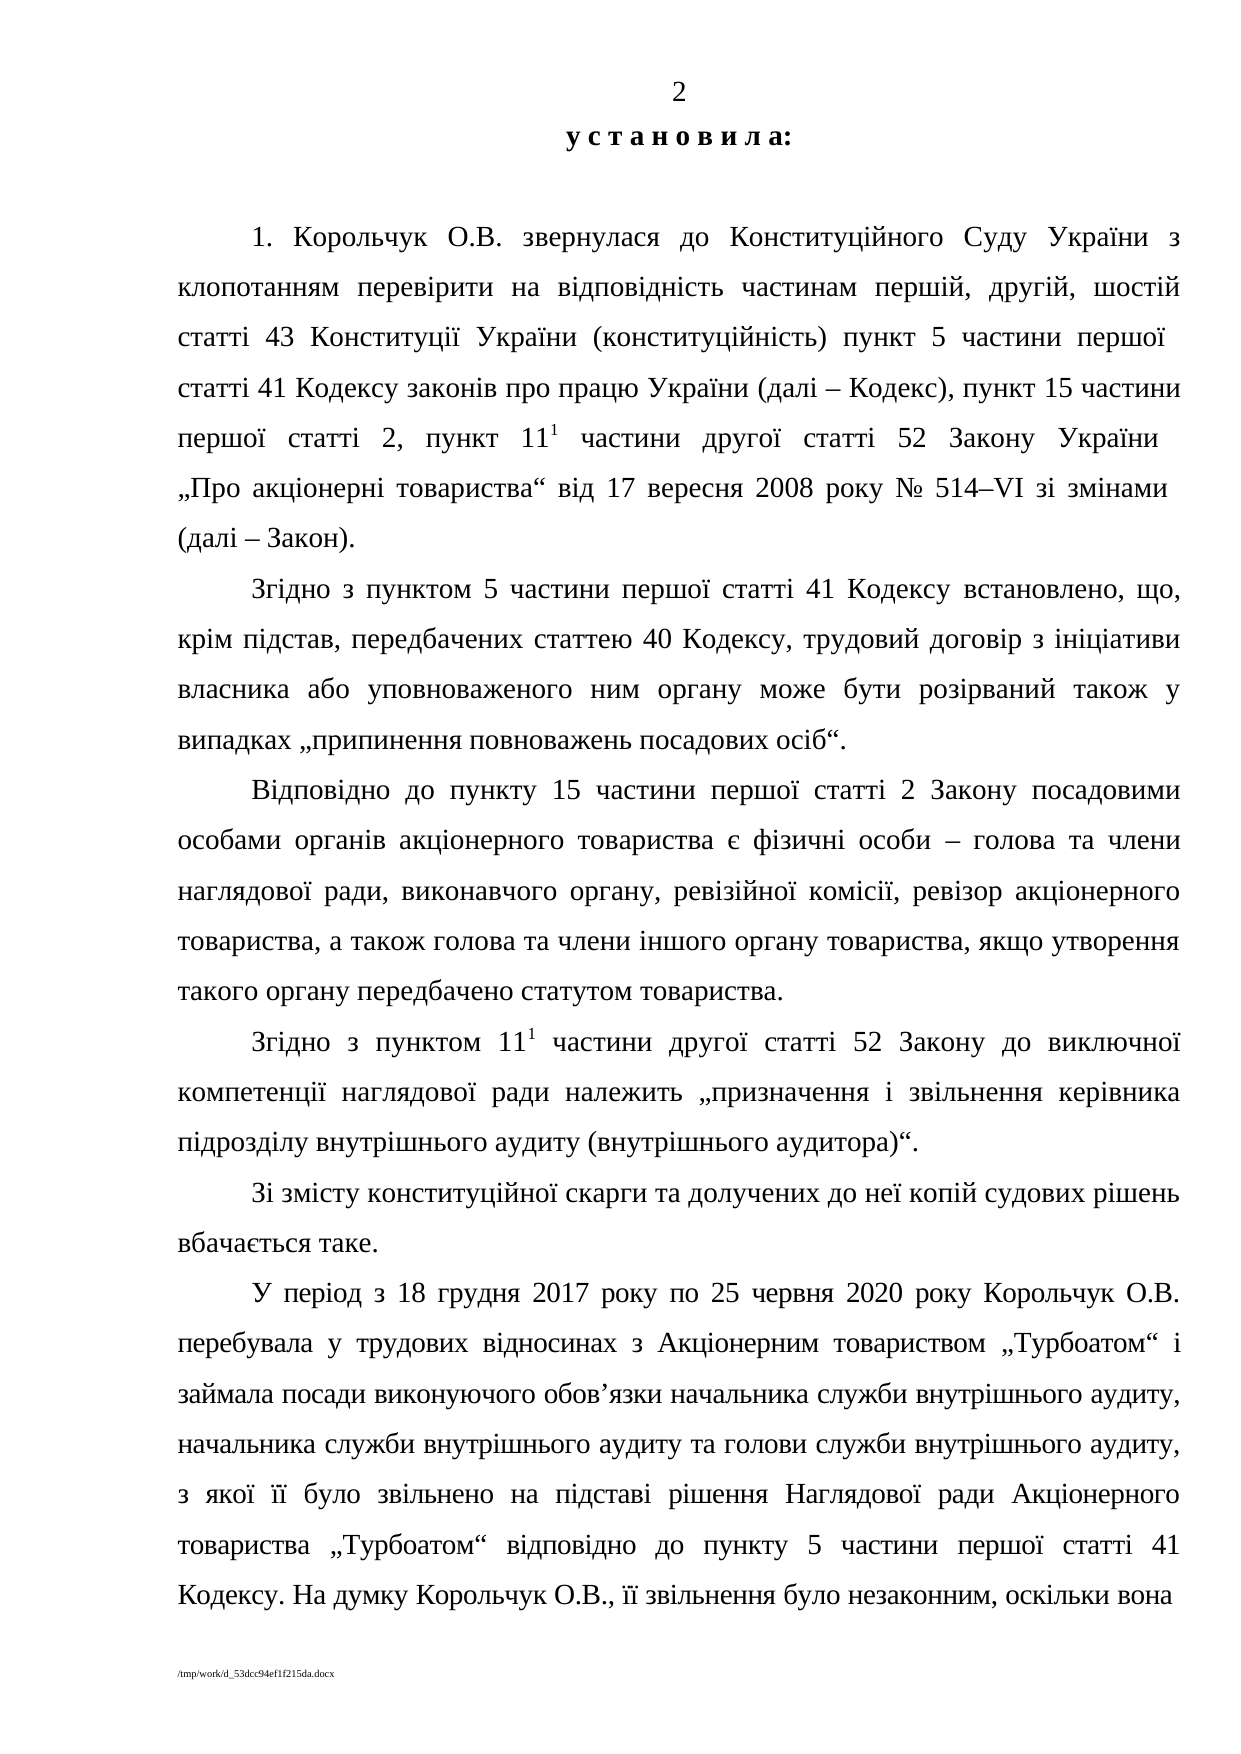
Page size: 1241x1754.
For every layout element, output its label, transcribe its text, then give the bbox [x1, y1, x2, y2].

text Зі змісту конституційної скарги та долучених до неї копій судових рішень вбачається таке. [177, 1175, 1181, 1258]
text у с т а н о в и л а: [177, 118, 1181, 152]
text Згідно з пунктом 111 частини другої статті 52 Закону до виключної компетенції наглядової ради належить „призначення і звільнення керівника підрозділу внутрішнього аудиту (внутрішнього аудитора)“. [177, 1024, 1181, 1158]
text Відповідно до пункту 15 частини першої статті 2 Закону посадовими особами органів акціонерного товариства є фізичні особи – голова та члени наглядової ради, виконавчого органу, ревізійної комісії, ревізор акціонерного товариства, а також голова та члени іншого органу товариства, якщо утворення такого органу передбачено статутом товариства. [177, 772, 1181, 1007]
text Згідно з пунктом 5 частини першої статті 41 Кодексу встановлено, що, крім підстав, передбачених статтею 40 Кодексу, трудовий договір з ініціативи власника або уповноваженого ним органу може бути розірваний також у випадках „припинення повноважень посадових осіб“. [177, 571, 1181, 755]
text 1. Корольчук О.В. звернулася до Конституційного Суду України з клопотанням перевірити на відповідність частинам першій, другій, шостій статті 43 Конституції України (конституційність) пункт 5 частини першої статті 41 Кодексу законів про працю України (далі – Кодекс), пункт 15 частини першої статті 2, пункт 111 частини другої статті 52 Закону України „Про акціонерні товариства“ від 17 вересня 2008 року № 514–VI зі змінами (далі – Закон). [177, 219, 1181, 554]
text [177, 1275, 1181, 1611]
